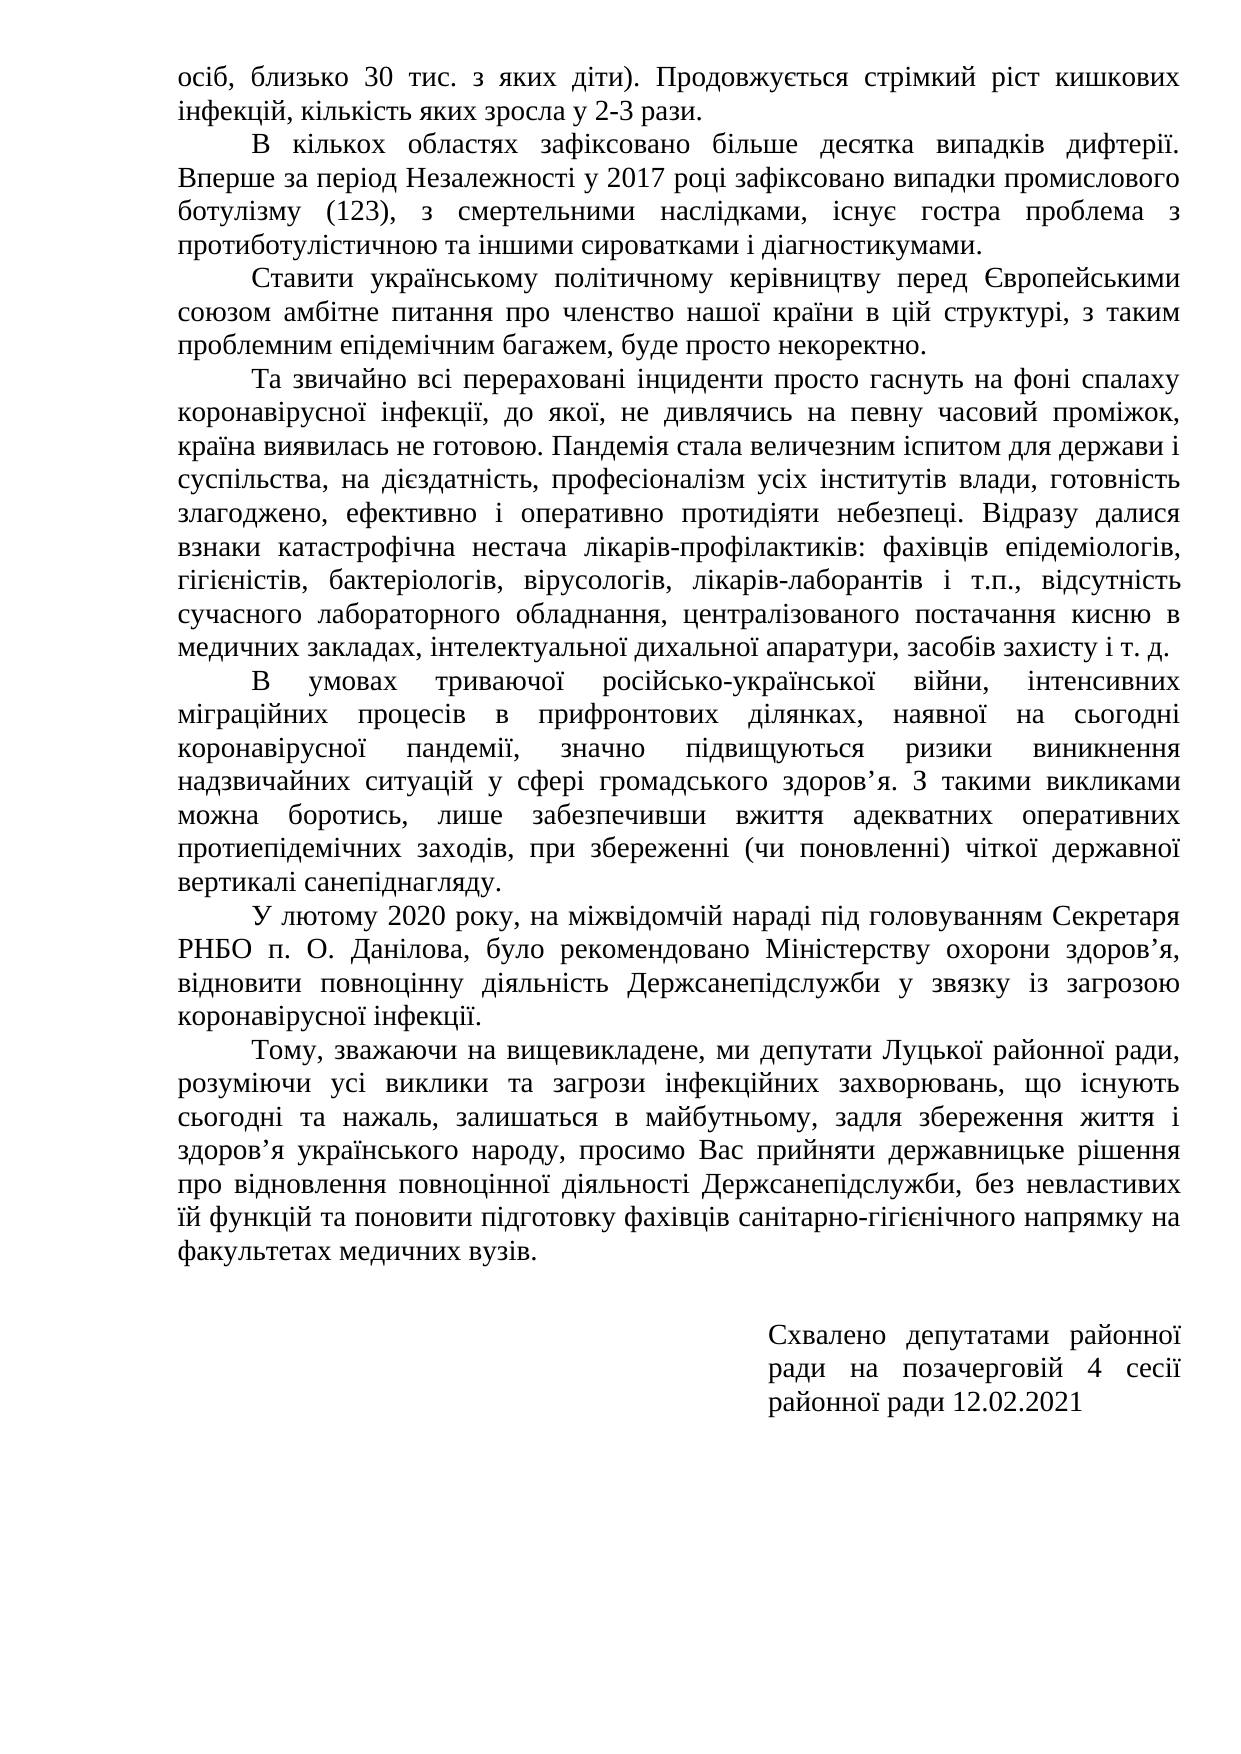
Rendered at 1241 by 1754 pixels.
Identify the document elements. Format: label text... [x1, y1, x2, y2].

text Тому, зважаючи на вищевикладене, ми депутати Луцької районної ради, розуміючи усі виклики та загрози інфекційних захворювань, що існують сьогодні та нажаль, залишаться в майбутньому, задля збереження життя і здоров’я українського народу, просимо Вас прийняти державницьке рішення про відновлення повноцінної діяльності Держсанепідслужби, без невластивих їй функцій та поновити підготовку фахівців санітарно-гігієнічного напрямку на факультетах медичних вузів. [177, 1032, 1181, 1267]
text У лютому 2020 року, на міжвідомчій нараді під головуванням Секретаря РНБО п. О. Данілова, було рекомендовано Міністерству охорони здоров’я, відновити повноцінну діяльність Держсанепідслужби у звязку із загрозою коронавірусної інфекції. [177, 898, 1181, 1032]
text Схвалено депутатами районної ради на позачерговій 4 сесії районної ради 12.02.2021 [768, 1317, 1181, 1417]
text Та звичайно всі перераховані інциденти просто гаснуть на фоні спалаху коронавірусної інфекції, до якої, не дивлячись на певну часовий проміжок, країна виявилась не готовою. Пандемія стала величезним іспитом для держави і суспільства, на дієздатність, професіоналізм усіх інститутів влади, готовність злагоджено, ефективно і оперативно протидіяти небезпеці. Відразу далися взнаки катастрофічна нестача лікарів-профілактиків: фахівців епідеміологів, гігієністів, бактеріологів, вірусологів, лікарів-лаборантів і т.п., відсутність сучасного лабораторного обладнання, централізованого постачання кисню в медичних закладах, інтелектуальної дихальної апаратури, засобів захисту і т. д. [177, 361, 1181, 663]
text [177, 59, 1181, 126]
text В умовах триваючої російсько-української війни, інтенсивних міграційних процесів в прифронтових ділянках, наявної на сьогодні коронавірусної пандемії, значно підвищуються ризики виникнення надзвичайних ситуацій у сфері громадського здоров’я. З такими викликами можна боротись, лише забезпечивши вжиття адекватних оперативних протиепідемічних заходів, при збереженні (чи поновленні) чіткої державної вертикалі санепіднагляду. [177, 663, 1181, 898]
text В кількох областях зафіксовано більше десятка випадків дифтерії. Вперше за період Незалежності у 2017 році зафіксовано випадки промислового ботулізму (123), з смертельними наслідками, існує гостра проблема з протиботулістичною та іншими сироватками і діагностикумами. [177, 126, 1181, 260]
text Ставити українському політичному керівництву перед Європейськими союзом амбітне питання про членство нашої країни в цій структурі, з таким проблемним епідемічним багажем, буде просто некоректно. [177, 260, 1181, 361]
